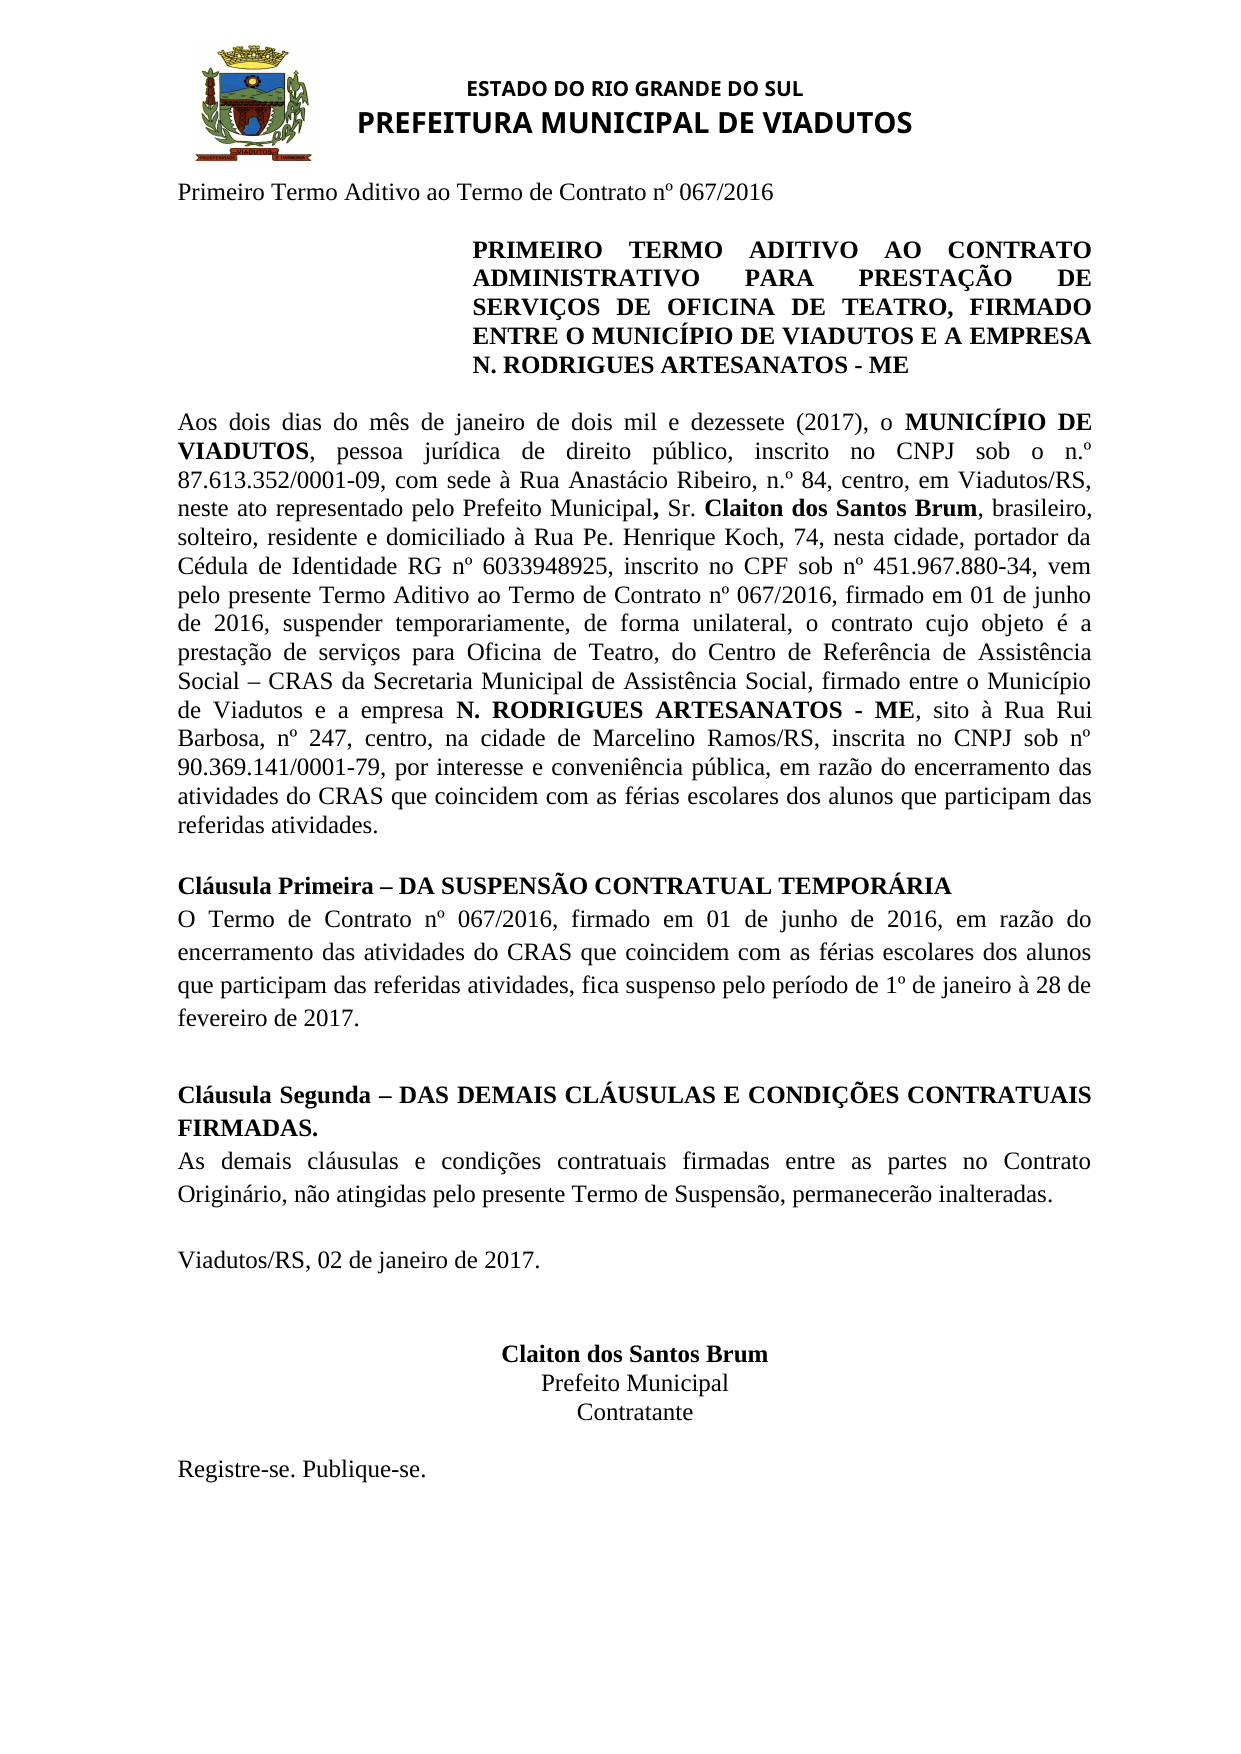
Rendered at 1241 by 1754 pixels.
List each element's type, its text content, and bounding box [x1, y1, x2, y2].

text Primeiro Termo Aditivo ao Termo de Contrato nº 067/2016 [177, 177, 1092, 206]
subtitle Cláusula Primeira – DA SUSPENSÃO CONTRATUAL TEMPORÁRIA [177, 871, 1092, 900]
text Contratante [177, 1397, 1092, 1426]
text Prefeito Municipal [177, 1368, 1092, 1397]
text Viadutos/RS, 02 de janeiro de 2017. [177, 1245, 1092, 1273]
text Aos dois dias do mês de janeiro de dois mil e dezessete (2017), o MUNICÍPIO DE VIADUTOS, pessoa jurídica de direito público, inscrito no CNPJ sob o n.º 87.613.352/0001-09, com sede à Rua Anastácio Ribeiro, n.º 84, centro, em Viadutos/RS, neste ato representado pelo Prefeito Municipal, Sr. Claiton dos Santos Brum, brasileiro, solteiro, residente e domiciliado à Rua Pe. Henrique Koch, 74, nesta cidade, portador da Cédula de Identidade RG nº 6033948925, inscrito no CPF sob nº 451.967.880-34, vem pelo presente Termo Aditivo ao Termo de Contrato nº 067/2016, firmado em 01 de junho de 2016, suspender temporariamente, de forma unilateral, o contrato cujo objeto é a prestação de serviços para Oficina de Teatro, do Centro de Referência de Assistência Social – CRAS da Secretaria Municipal de Assistência Social, firmado entre o Município de Viadutos e a empresa N. RODRIGUES ARTESANATOS - ME, sito à Rua Rui Barbosa, nº 247, centro, na cidade de Marcelino Ramos/RS, inscrita no CNPJ sob nº 90.369.141/0001-79, por interesse e conveniência pública, em razão do encerramento das atividades do CRAS que coincidem com as férias escolares dos alunos que participam das referidas atividades. [177, 407, 1092, 838]
text Registre-se. Publique-se. [177, 1454, 1092, 1483]
text Cláusula Segunda – DAS DEMAIS CLÁUSULAS E CONDIÇÕES CONTRATUAIS FIRMADAS. [177, 1080, 1092, 1141]
picture [191, 43, 317, 168]
text PRIMEIRO TERMO ADITIVO AO CONTRATO ADMINISTRATIVO PARA PRESTAÇÃO DE SERVIÇOS DE OFICINA DE TEATRO, FIRMADO ENTRE O MUNICÍPIO DE VIADUTOS E A EMPRESA N. RODRIGUES ARTESANATOS - ME [472, 235, 1092, 378]
text Claiton dos Santos Brum [177, 1339, 1092, 1368]
subtitle O Termo de Contrato nº 067/2016, firmado em 01 de junho de 2016, em razão do encerramento das atividades do CRAS que coincidem com as férias escolares dos alunos que participam das referidas atividades, fica suspenso pelo período de 1º de janeiro à 28 de fevereiro de 2017. [177, 904, 1092, 1032]
text As demais cláusulas e condições contratuais firmadas entre as partes no Contrato Originário, não atingidas pelo presente Termo de Suspensão, permanecerão inalteradas. [177, 1146, 1092, 1207]
